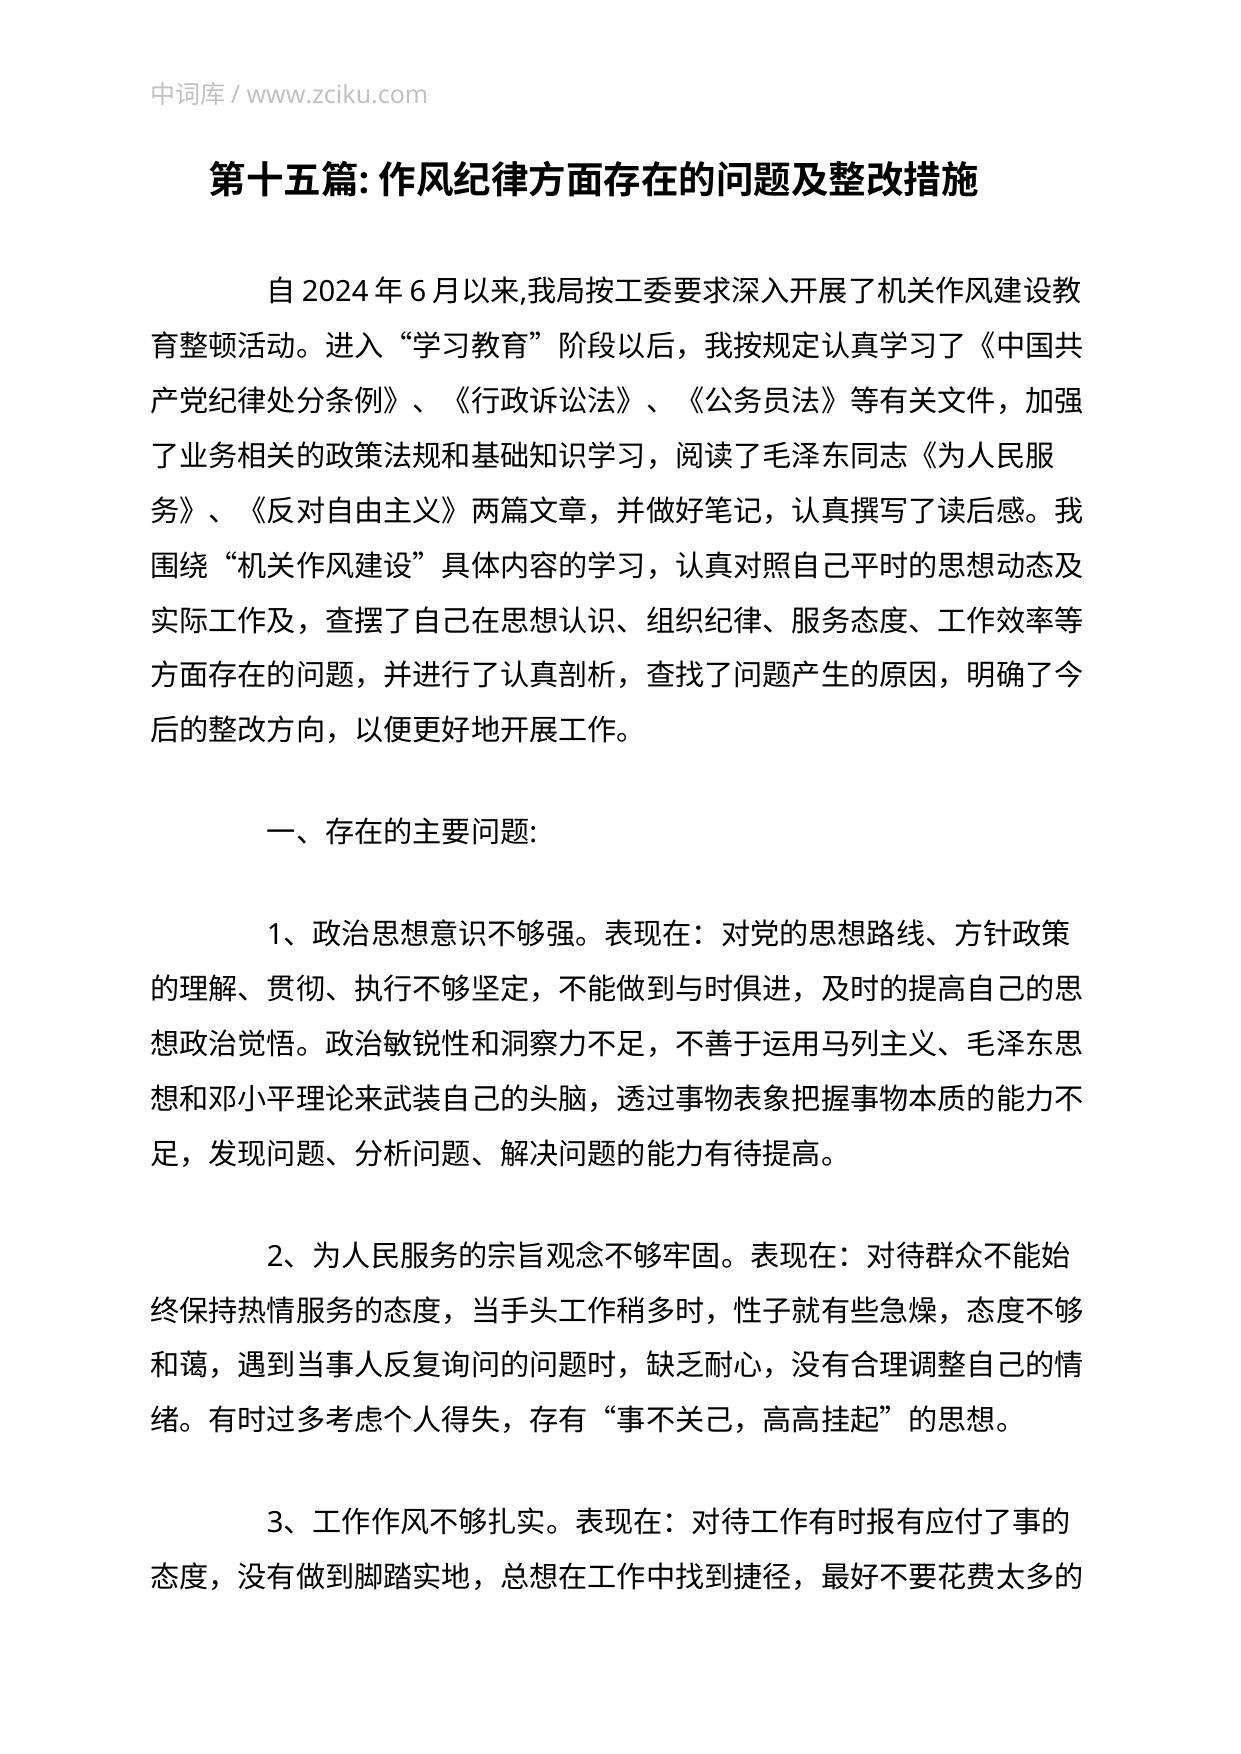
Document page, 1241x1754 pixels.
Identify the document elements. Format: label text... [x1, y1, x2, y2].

text 自2024年6月以来,我局按工委要求深入开展了机关作风建设教育整顿活动。进入“学习教育”阶段以后，我按规定认真学习了《中国共产党纪律处分条例》、《行政诉讼法》、《公务员法》等有关文件，加强了业务相关的政策法规和基础知识学习，阅读了毛泽东同志《为人民服务》、《反对自由主义》两篇文章，并做好笔记，认真撰写了读后感。我围绕“机关作风建设”具体内容的学习，认真对照自己平时的思想动态及实际工作及，查摆了自己在思想认识、组织纪律、服务态度、工作效率等方面存在的问题，并进行了认真剖析，查找了问题产生的原因，明确了今后的整改方向，以便更好地开展工作。 [150, 268, 1090, 749]
text 一、存在的主要问题: [150, 809, 1090, 851]
text 第十五篇: 作风纪律方面存在的问题及整改措施 [150, 150, 1090, 204]
text 2、为人民服务的宗旨观念不够牢固。表现在：对待群众不能始终保持热情服务的态度，当手头工作稍多时，性子就有些急燥，态度不够和蔼，遇到当事人反复询问的问题时，缺乏耐心，没有合理调整自己的情绪。有时过多考虑个人得失，存有“事不关己，高高挂起”的思想。 [150, 1232, 1090, 1439]
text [150, 1499, 1090, 1596]
text 1、政治思想意识不够强。表现在：对党的思想路线、方针政策的理解、贯彻、执行不够坚定，不能做到与时俱进，及时的提高自己的思想政治觉悟。政治敏锐性和洞察力不足，不善于运用马列主义、毛泽东思想和邓小平理论来武装自己的头脑，透过事物表象把握事物本质的能力不足，发现问题、分析问题、解决问题的能力有待提高。 [150, 911, 1090, 1173]
